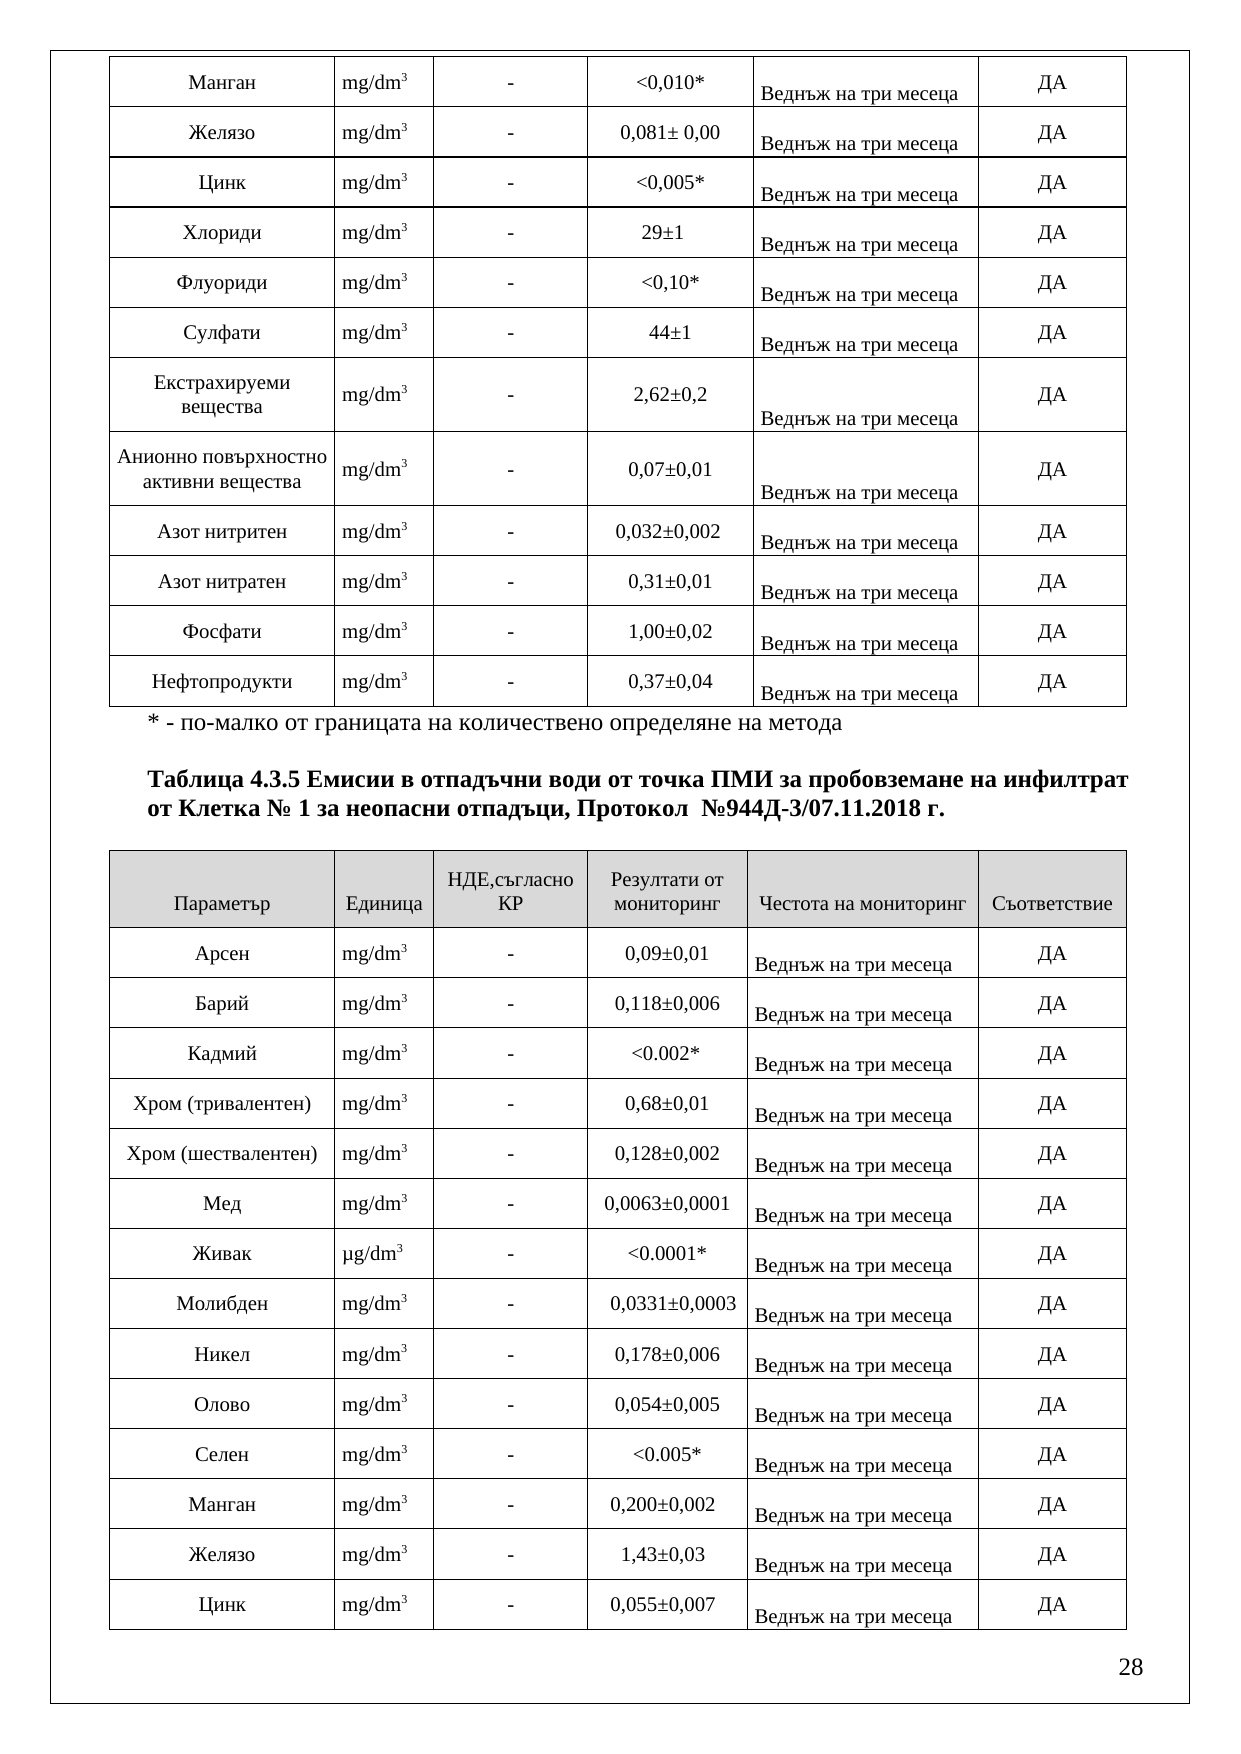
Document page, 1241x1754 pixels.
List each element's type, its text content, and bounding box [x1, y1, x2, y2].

table_cell <0.002* [588, 1028, 747, 1077]
table_cell - [434, 1580, 587, 1628]
table_cell 0,178±0,006 [588, 1329, 747, 1378]
table_cell 0,09±0,01 [588, 928, 747, 977]
table_cell Веднъж на три месеца [748, 928, 978, 977]
table_cell - [434, 208, 587, 257]
table_cell mg/dm3 [335, 158, 433, 206]
table_cell ДА [979, 358, 1126, 431]
table_cell 1,00±0,02 [588, 606, 753, 655]
table_cell ДА [979, 928, 1126, 977]
table_header Честота на мониторинг [748, 851, 978, 927]
table_cell Веднъж на три месеца [748, 1028, 978, 1077]
table_cell mg/dm3 [335, 358, 433, 431]
table_cell mg/dm3 [335, 107, 433, 156]
table_cell Желязо [110, 1529, 334, 1578]
table_cell <0.0001* [588, 1229, 747, 1278]
table_cell ДА [979, 1229, 1126, 1278]
table_cell Веднъж на три месеца [754, 432, 978, 505]
table_cell mg/dm3 [335, 1179, 433, 1228]
table_cell ДА [979, 606, 1126, 655]
table_cell µg/dm3 [335, 1229, 433, 1278]
table_cell mg/dm3 [335, 1529, 433, 1578]
text * - по-малко от границата на количествено определяне на метода [147, 707, 1143, 735]
table_cell Селен [110, 1429, 334, 1478]
table_cell 44±1 [588, 308, 753, 357]
table_cell 0,128±0,002 [588, 1129, 747, 1178]
table_cell Веднъж на три месеца [748, 1179, 978, 1228]
table_header Резултати от мониторинг [588, 851, 747, 927]
table_cell Хром (тривалентен) [110, 1079, 334, 1127]
table_cell Веднъж на три месеца [754, 308, 978, 357]
table_cell mg/dm3 [335, 1580, 433, 1628]
table_cell mg/dm3 [335, 432, 433, 505]
table_cell Барий [110, 978, 334, 1027]
table_cell ДА [979, 1529, 1126, 1578]
table_cell mg/dm3 [335, 656, 433, 706]
table_cell Веднъж на три месеца [754, 606, 978, 655]
table_cell - [434, 506, 587, 555]
table_cell 0,31±0,01 [588, 556, 753, 605]
table_cell Веднъж на три месеца [748, 1229, 978, 1278]
table_cell - [434, 1529, 587, 1578]
table_cell ДА [979, 1429, 1126, 1478]
table_cell mg/dm3 [335, 308, 433, 357]
table_cell Цинк [110, 158, 334, 206]
table_cell ДА [979, 1079, 1126, 1127]
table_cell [754, 107, 978, 156]
table_header НДЕ,съгласно КР [434, 851, 587, 927]
table_cell Веднъж на три месеца [748, 1279, 978, 1328]
table_cell Веднъж на три месеца [754, 556, 978, 605]
table_cell - [434, 432, 587, 505]
table_cell Веднъж на три месеца [754, 656, 978, 706]
table_cell mg/dm3 [335, 1129, 433, 1178]
table_cell - [434, 606, 587, 655]
table_cell - [434, 928, 587, 977]
table_cell - [434, 1429, 587, 1478]
table_cell <0,010* [588, 57, 753, 106]
table_cell - [434, 308, 587, 357]
table_cell Молибден [110, 1279, 334, 1328]
table_cell mg/dm3 [335, 1028, 433, 1077]
table_cell Хром (шествалентен) [110, 1129, 334, 1178]
table_cell - [434, 1479, 587, 1528]
table_cell Мед [110, 1179, 334, 1228]
table_header Единица [335, 851, 433, 927]
table_cell - [434, 656, 587, 706]
table_cell <0,005* [588, 158, 753, 206]
table_cell ДА [979, 1479, 1126, 1528]
table_cell mg/dm3 [335, 258, 433, 307]
table_cell Екстрахируеми вещества [110, 358, 334, 431]
table_cell ДА [979, 556, 1126, 605]
table_cell mg/dm3 [335, 1429, 433, 1478]
table_header Съответствие [979, 851, 1126, 927]
table_cell ДА [979, 57, 1126, 106]
table_cell - [434, 158, 587, 206]
table_cell Манган [110, 57, 334, 106]
table_cell mg/dm3 [335, 1479, 433, 1528]
table_cell mg/dm3 [335, 1279, 433, 1328]
table_cell ДА [979, 1129, 1126, 1178]
table_cell Желязо [110, 107, 334, 156]
table_cell Азот нитритен [110, 506, 334, 555]
table_cell - [434, 1279, 587, 1328]
table_cell ДА [979, 506, 1126, 555]
table_cell Живак [110, 1229, 334, 1278]
table_cell Веднъж на три месеца [748, 1479, 978, 1528]
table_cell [748, 1580, 978, 1628]
table_cell - [434, 1028, 587, 1077]
table_cell mg/dm3 [335, 1379, 433, 1428]
table_cell 29±1 [588, 208, 753, 257]
table_cell ДА [979, 1179, 1126, 1228]
table_cell ДА [979, 978, 1126, 1027]
table_cell Арсен [110, 928, 334, 977]
table_cell Цинк [110, 1580, 334, 1628]
table_cell 0,68±0,01 [588, 1079, 747, 1127]
table_cell ДА [979, 1329, 1126, 1378]
table_cell - [434, 556, 587, 605]
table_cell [754, 57, 978, 106]
table_cell - [434, 1179, 587, 1228]
table_cell mg/dm3 [335, 506, 433, 555]
table_cell ДА [979, 158, 1126, 206]
table_cell mg/dm3 [335, 1329, 433, 1378]
table_cell mg/dm3 [335, 928, 433, 977]
table_cell 0,37±0,04 [588, 656, 753, 706]
table_cell 0,200±0,002 [588, 1479, 747, 1528]
table_cell Манган [110, 1479, 334, 1528]
table_cell - [434, 1129, 587, 1178]
table_cell ДА [979, 656, 1126, 706]
table_cell Веднъж на три месеца [754, 158, 978, 206]
table_cell Хлориди [110, 208, 334, 257]
table_cell mg/dm3 [335, 978, 433, 1027]
table_cell 0,055±0,007 [588, 1580, 747, 1628]
table_cell - [434, 1329, 587, 1378]
table_cell ДА [979, 1028, 1126, 1077]
table_cell ДА [979, 208, 1126, 257]
table_cell - [434, 107, 587, 156]
table_cell - [434, 57, 587, 106]
table_cell - [434, 1379, 587, 1428]
table_cell Фосфати [110, 606, 334, 655]
table_cell ДА [979, 308, 1126, 357]
table_cell 0,081± 0,00 [588, 107, 753, 156]
table_cell mg/dm3 [335, 1079, 433, 1127]
table_cell 0,118±0,006 [588, 978, 747, 1027]
table_cell Веднъж на три месеца [748, 1379, 978, 1428]
table_cell Олово [110, 1379, 334, 1428]
table_cell - [434, 1229, 587, 1278]
table_cell 0,07±0,01 [588, 432, 753, 505]
table_cell Веднъж на три месеца [748, 978, 978, 1027]
table_cell ДА [979, 1279, 1126, 1328]
table_header Параметър [110, 851, 334, 927]
table_cell 0,054±0,005 [588, 1379, 747, 1428]
table_cell mg/dm3 [335, 556, 433, 605]
table_cell 0,0063±0,0001 [588, 1179, 747, 1228]
table_cell <0,10* [588, 258, 753, 307]
table_cell Веднъж на три месеца [748, 1429, 978, 1478]
table_cell - [434, 358, 587, 431]
table_cell Веднъж на три месеца [754, 358, 978, 431]
table_cell Веднъж на три месеца [748, 1079, 978, 1127]
table_cell ДА [979, 258, 1126, 307]
table_cell ДА [979, 1580, 1126, 1628]
table_cell ДА [979, 107, 1126, 156]
table_cell Веднъж на три месеца [754, 506, 978, 555]
table_cell Сулфати [110, 308, 334, 357]
table_cell Флуориди [110, 258, 334, 307]
table_cell Никел [110, 1329, 334, 1378]
table_cell - [434, 258, 587, 307]
table_cell Веднъж на три месеца [754, 258, 978, 307]
table_cell Веднъж на три месеца [748, 1329, 978, 1378]
table_cell 0,0331±0,0003 [588, 1279, 747, 1328]
table_cell mg/dm3 [335, 57, 433, 106]
table_cell Азот нитратен [110, 556, 334, 605]
table_cell mg/dm3 [335, 208, 433, 257]
table_cell - [434, 978, 587, 1027]
table_cell ДА [979, 1379, 1126, 1428]
table_cell 0,032±0,002 [588, 506, 753, 555]
table_cell <0.005* [588, 1429, 747, 1478]
table_cell mg/dm3 [335, 606, 433, 655]
table_cell Веднъж на три месеца [748, 1529, 978, 1578]
text Таблица 4.3.5 Емисии в отпадъчни води от точка ПМИ за пробовземане на инфилтрат от Клетка № 1 за неопасни отпадъци, Протокол №944Д-3/07.11.2018 г. [147, 764, 1143, 822]
table_cell 2,62±0,2 [588, 358, 753, 431]
table_cell Веднъж на три месеца [748, 1129, 978, 1178]
table_cell - [434, 1079, 587, 1127]
table_cell Нефтопродукти [110, 656, 334, 706]
table_cell Анионно повърхностно активни вещества [110, 432, 334, 505]
table_cell Кадмий [110, 1028, 334, 1077]
table_cell ДА [979, 432, 1126, 505]
table_cell 1,43±0,03 [588, 1529, 747, 1578]
table_cell Веднъж на три месеца [754, 208, 978, 257]
